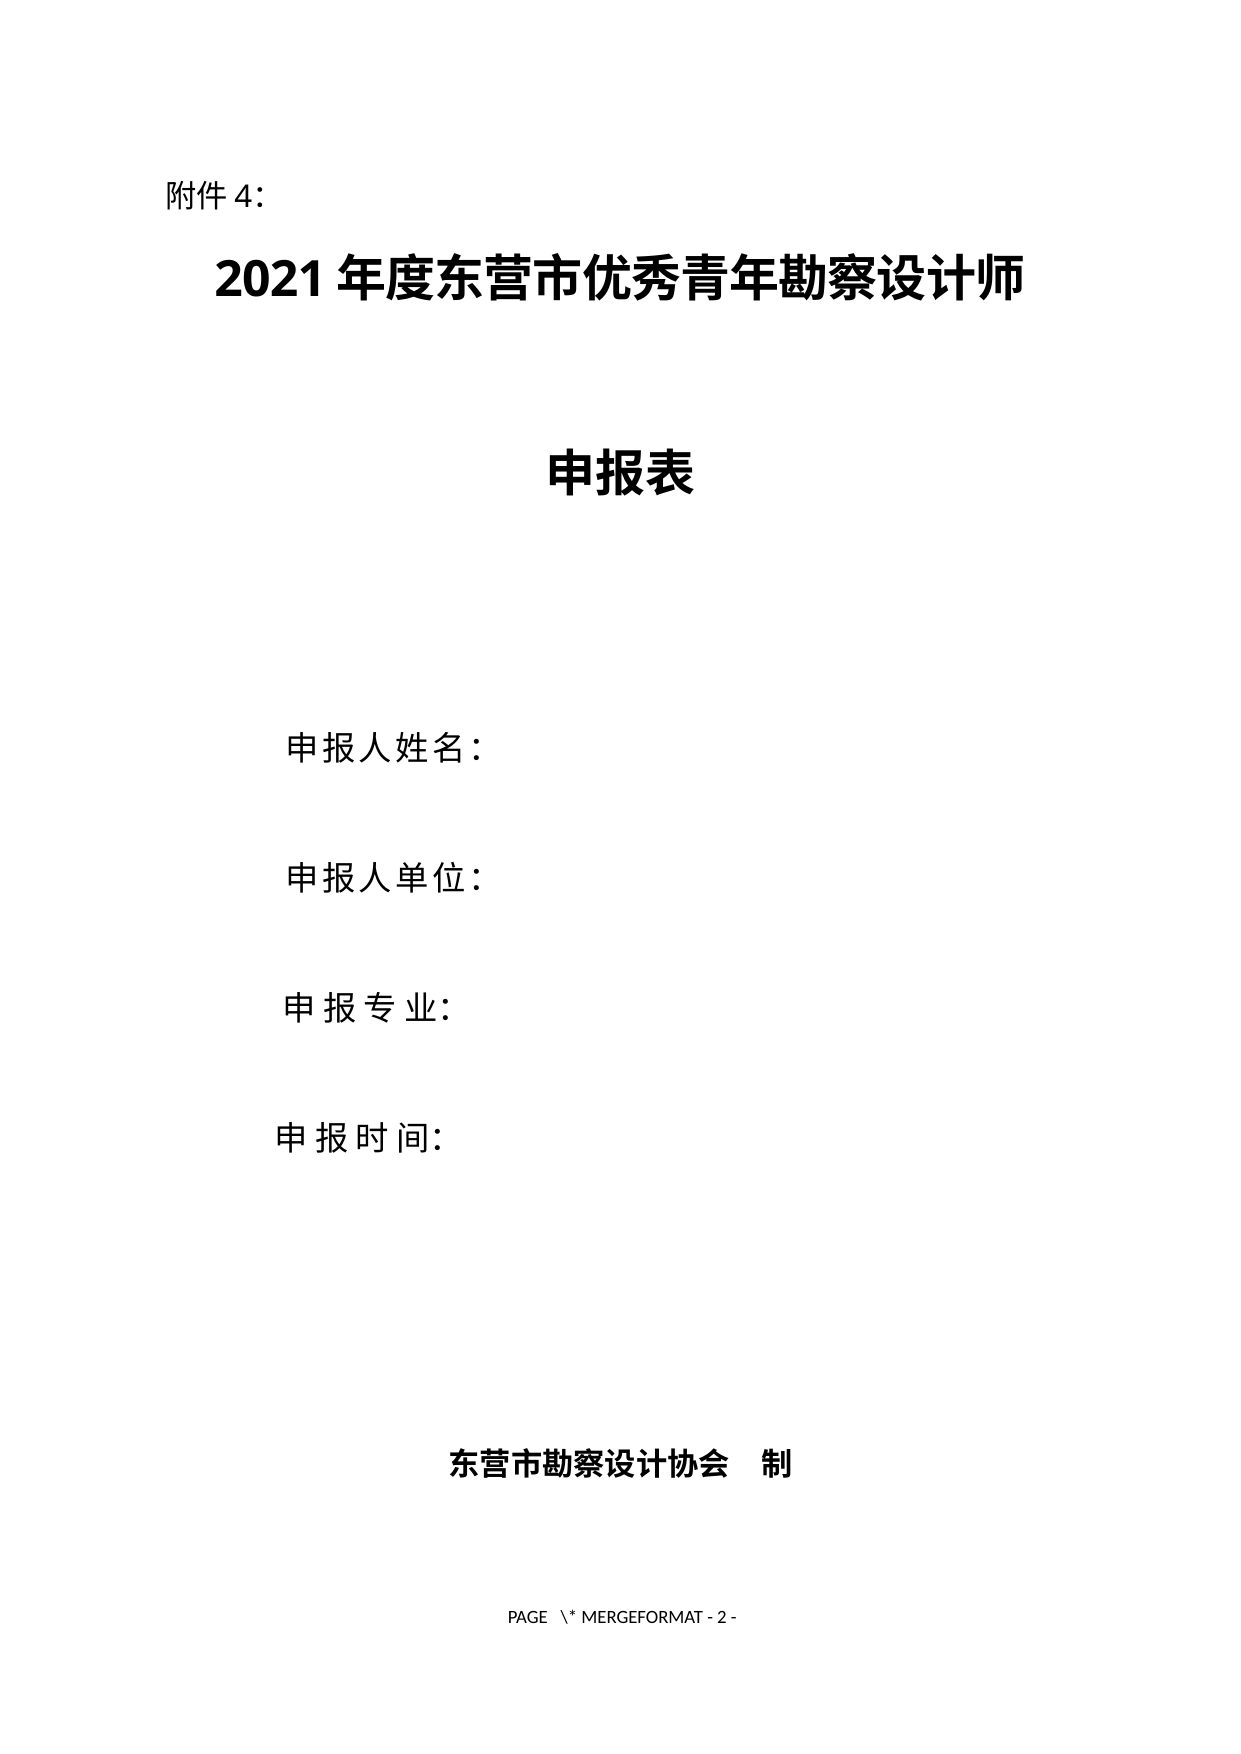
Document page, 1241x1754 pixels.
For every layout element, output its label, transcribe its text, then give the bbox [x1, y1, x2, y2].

text 附件4： [165, 161, 1075, 226]
text 东营市勘察设计协会 制 [165, 1429, 1075, 1494]
text 申报人姓名： [165, 714, 1075, 779]
text 2021年度东营市优秀青年勘察设计师 [165, 226, 1075, 324]
text 申报人单位： [165, 844, 1075, 909]
text 申 报 时 间： [165, 1104, 1075, 1169]
text 申报表 [165, 421, 1075, 519]
text 申 报 专 业： [165, 974, 1075, 1039]
